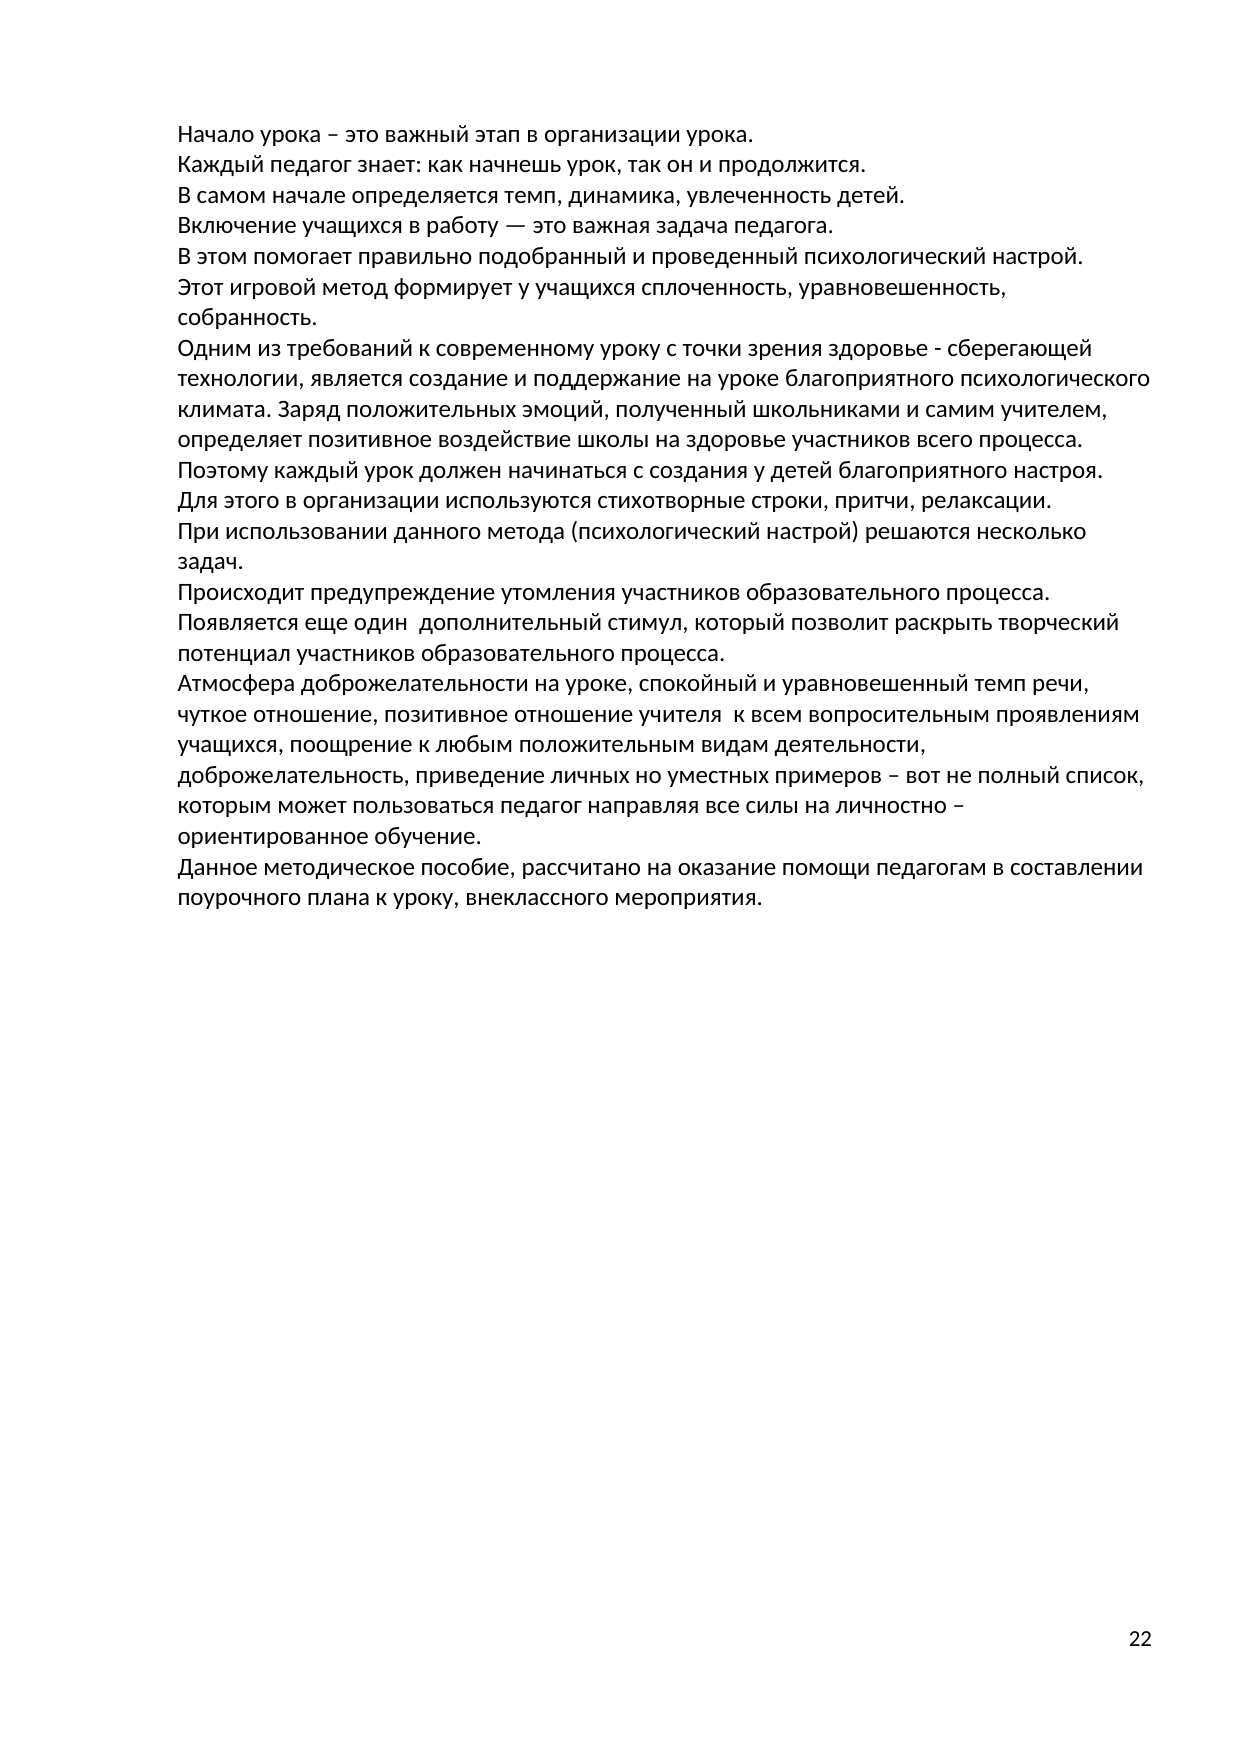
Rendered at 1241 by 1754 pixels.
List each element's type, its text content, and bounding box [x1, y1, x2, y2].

text Каждый педагог знает: как начнешь урок, так он и продолжится. [177, 149, 1152, 179]
text Включение учащихся в работу — это важная задача педагога. [177, 210, 1152, 240]
text Атмосфера доброжелательности на уроке, спокойный и уравновешенный темп речи, чуткое отношение, позитивное отношение учителя к всем вопросительным проявлениям учащихся, поощрение к любым положительным видам деятельности, доброжелательность, приведение личных но уместных примеров – вот не полный список, которым может пользоваться педагог направляя все силы на личностно – ориентированное обучение. [177, 667, 1152, 851]
text Данное методическое пособие, рассчитано на оказание помощи педагогам в составлении поурочного плана к уроку, внеклассного мероприятия. [177, 851, 1152, 912]
text Начало урока – это важный этап в организации урока. [177, 118, 1152, 149]
text Происходит предупреждение утомления участников образовательного процесса. [177, 576, 1152, 606]
text Для этого в организации используются стихотворные строки, притчи, релаксации. [177, 484, 1152, 515]
text В этом помогает правильно подобранный и проведенный психологический настрой. [177, 240, 1152, 271]
text Этот игровой метод формирует у учащихся сплоченность, уравновешенность, собранность. [177, 271, 1152, 332]
text Появляется еще один дополнительный стимул, который позволит раскрыть творческий потенциал участников образовательного процесса. [177, 606, 1152, 667]
text При использовании данного метода (психологический настрой) решаются несколько задач. [177, 515, 1152, 576]
text В самом начале определяется темп, динамика, увлеченность детей. [177, 179, 1152, 210]
text Одним из требований к современному уроку с точки зрения здоровье - сберегающей технологии, является создание и поддержание на уроке благоприятного психологического климата. Заряд положительных эмоций, полученный школьниками и самим учителем, определяет позитивное воздействие школы на здоровье участников всего процесса. Поэтому каждый урок должен начинаться с создания у детей благоприятного настроя. [177, 332, 1152, 484]
